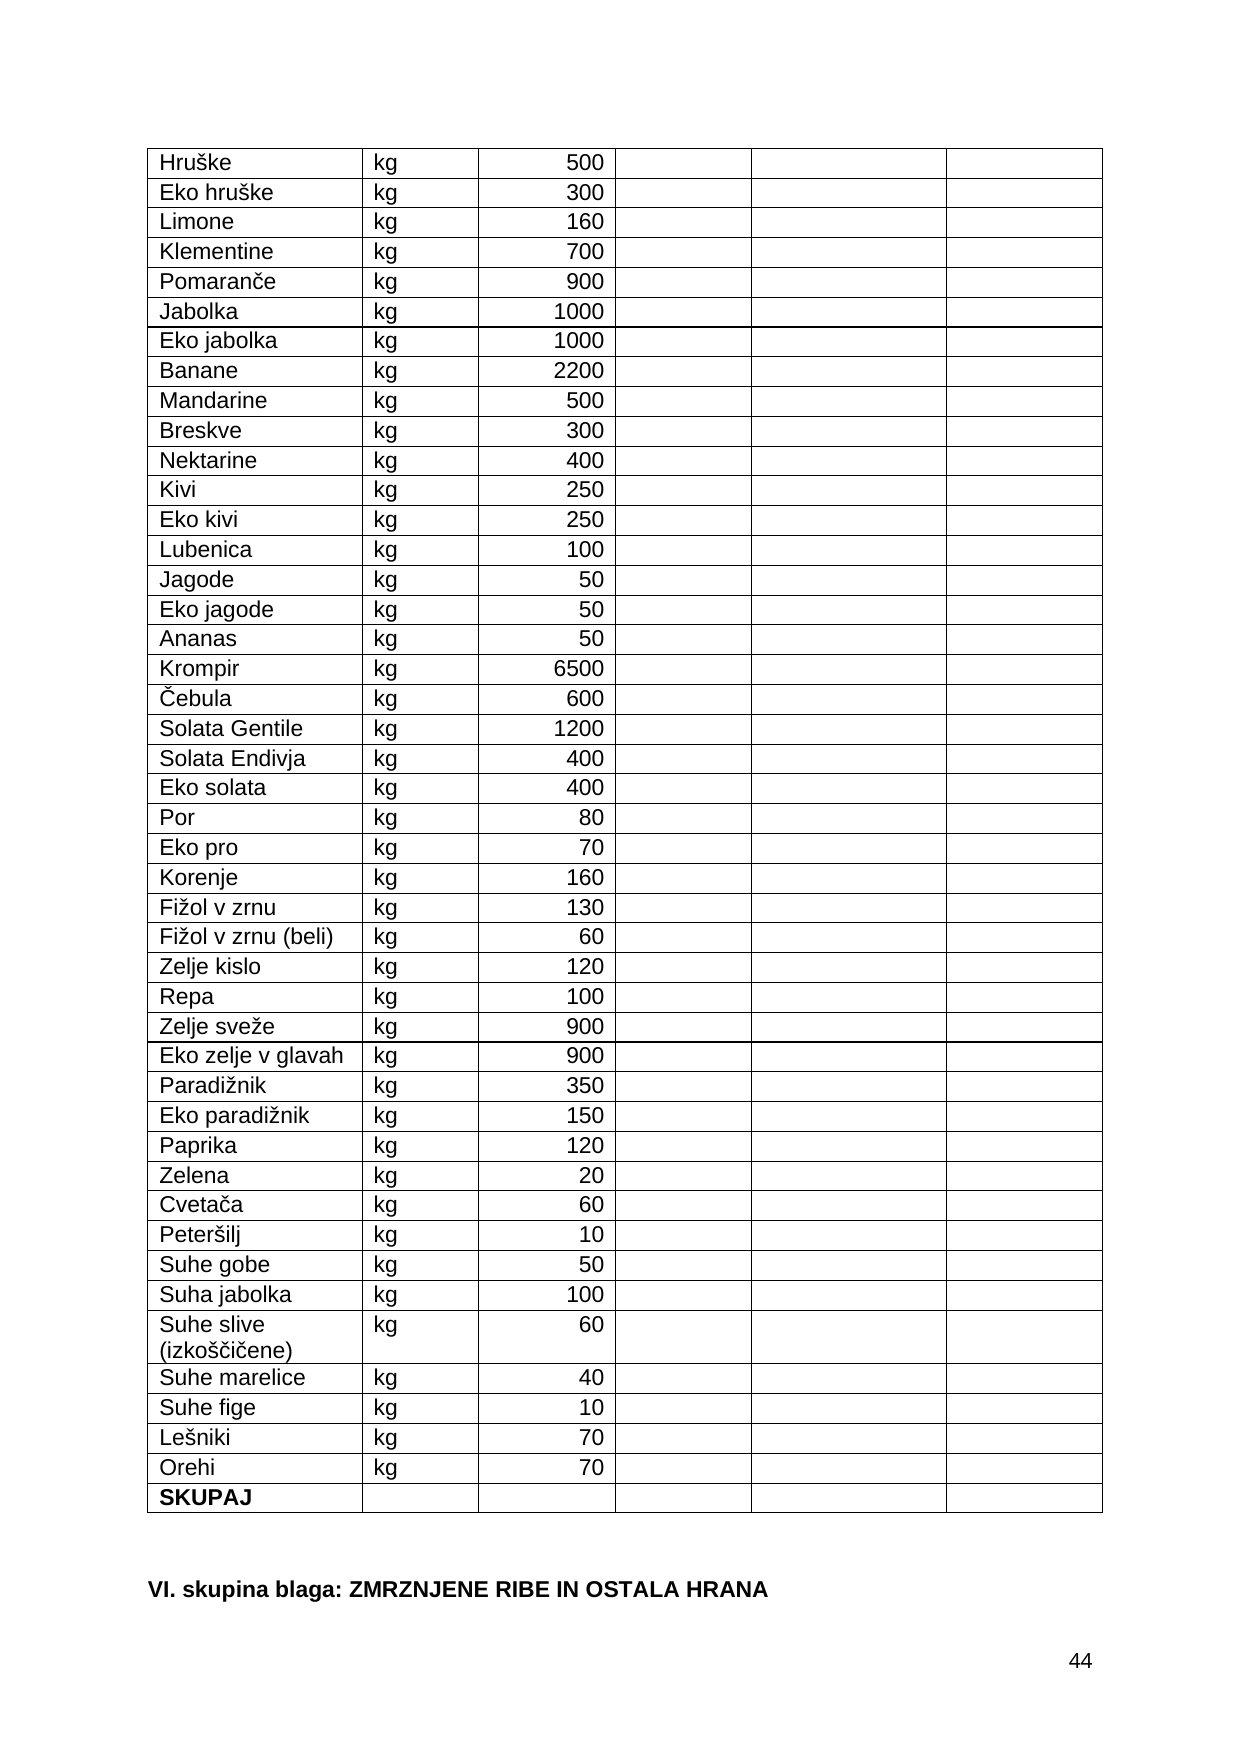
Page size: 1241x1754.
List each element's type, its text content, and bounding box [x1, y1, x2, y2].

table_cell 500 [479, 149, 615, 177]
table_cell [752, 953, 946, 982]
table_cell kg [363, 625, 478, 654]
table_cell [947, 1311, 1102, 1363]
table_cell [947, 953, 1102, 982]
table_cell 900 [479, 268, 615, 297]
table_cell [947, 179, 1102, 207]
table_cell [752, 1251, 946, 1280]
table_cell [947, 1132, 1102, 1161]
table_cell [752, 596, 946, 624]
table_cell 250 [479, 506, 615, 535]
table_cell 350 [479, 1072, 615, 1101]
table_cell [947, 1221, 1102, 1250]
table_cell [947, 1454, 1102, 1482]
table_cell Breskve [148, 417, 362, 446]
table_cell [947, 715, 1102, 743]
table_cell kg [363, 745, 478, 773]
table_cell [947, 268, 1102, 297]
table_cell [947, 149, 1102, 177]
table_cell [752, 506, 946, 535]
table_cell 700 [479, 238, 615, 267]
table_cell [616, 1251, 751, 1280]
table_cell Jabolka [148, 298, 362, 326]
table_cell 100 [479, 1281, 615, 1309]
text VI. skupina blaga: ZMRZNJENE RIBE IN OSTALA HRANA [148, 1576, 1092, 1602]
table_cell 10 [479, 1394, 615, 1423]
table_cell Zelje sveže [148, 1013, 362, 1041]
table_cell SKUPAJ [148, 1484, 362, 1512]
table_cell kg [363, 774, 478, 803]
table_cell 70 [479, 834, 615, 863]
table_cell Eko jagode [148, 596, 362, 624]
table_cell 6500 [479, 655, 615, 684]
table_cell [616, 149, 751, 177]
table_cell [947, 357, 1102, 386]
table_cell [947, 864, 1102, 892]
table_cell 120 [479, 1132, 615, 1161]
table_cell 300 [479, 417, 615, 446]
table_cell 50 [479, 1251, 615, 1280]
table_cell [947, 387, 1102, 416]
table_cell Hruške [148, 149, 362, 177]
table_cell [947, 685, 1102, 714]
table_cell Pomaranče [148, 268, 362, 297]
table_cell [947, 1072, 1102, 1101]
table_cell [616, 864, 751, 892]
table_cell Lešniki [148, 1424, 362, 1453]
table_cell Limone [148, 208, 362, 237]
table_cell 1000 [479, 328, 615, 356]
table_cell kg [363, 983, 478, 1012]
table_cell [752, 328, 946, 356]
table_cell [947, 476, 1102, 505]
table_cell kg [363, 1043, 478, 1071]
table_cell [752, 387, 946, 416]
table_cell [752, 476, 946, 505]
table_cell [752, 834, 946, 863]
table_cell 70 [479, 1424, 615, 1453]
table_cell [752, 1013, 946, 1041]
table_cell [947, 1394, 1102, 1423]
table_cell 150 [479, 1102, 615, 1131]
table_cell [616, 1013, 751, 1041]
table_cell [752, 715, 946, 743]
table_cell Klementine [148, 238, 362, 267]
table_cell [947, 894, 1102, 922]
table_cell 60 [479, 1191, 615, 1220]
table_cell kg [363, 894, 478, 922]
table_cell Nektarine [148, 447, 362, 475]
table_cell kg [363, 1072, 478, 1101]
table_cell Zelje kislo [148, 953, 362, 982]
table_cell Suhe fige [148, 1394, 362, 1423]
table_cell 900 [479, 1013, 615, 1041]
table_cell [616, 1162, 751, 1190]
table_cell 400 [479, 447, 615, 475]
table_cell kg [363, 1221, 478, 1250]
table_cell [616, 298, 751, 326]
table_cell 60 [479, 1311, 615, 1363]
table_cell [752, 1132, 946, 1161]
table_cell 300 [479, 179, 615, 207]
table_cell [947, 1191, 1102, 1220]
table_cell kg [363, 685, 478, 714]
table_cell [752, 1454, 946, 1482]
table_cell Solata Gentile [148, 715, 362, 743]
table_cell [947, 804, 1102, 833]
table_cell [947, 1251, 1102, 1280]
table_cell 120 [479, 953, 615, 982]
table_cell Čebula [148, 685, 362, 714]
table_cell Paradižnik [148, 1072, 362, 1101]
table_cell [752, 536, 946, 565]
table_cell [947, 447, 1102, 475]
table_cell [616, 1132, 751, 1161]
table_cell [752, 238, 946, 267]
table_cell 80 [479, 804, 615, 833]
table_cell kg [363, 1162, 478, 1190]
table_cell 60 [479, 923, 615, 952]
table_cell [616, 1191, 751, 1220]
table_cell 160 [479, 864, 615, 892]
table_cell 50 [479, 596, 615, 624]
table_cell [947, 1102, 1102, 1131]
table_cell [947, 1484, 1102, 1512]
table_cell [947, 834, 1102, 863]
table_cell [752, 745, 946, 773]
table_cell kg [363, 536, 478, 565]
table_cell [947, 745, 1102, 773]
table_cell kg [363, 715, 478, 743]
table_cell 100 [479, 536, 615, 565]
table_cell 20 [479, 1162, 615, 1190]
table_cell [752, 655, 946, 684]
table_cell [616, 328, 751, 356]
table_cell [947, 566, 1102, 594]
table_cell Korenje [148, 864, 362, 892]
table_cell kg [363, 1311, 478, 1363]
table_cell [947, 1281, 1102, 1309]
table_cell [752, 447, 946, 475]
table_cell Eko solata [148, 774, 362, 803]
table_cell kg [363, 1013, 478, 1041]
table_cell Por [148, 804, 362, 833]
table_cell [947, 655, 1102, 684]
table_cell 250 [479, 476, 615, 505]
table_cell kg [363, 447, 478, 475]
table_cell [752, 1221, 946, 1250]
table_cell Eko hruške [148, 179, 362, 207]
table_cell Peteršilj [148, 1221, 362, 1250]
table_cell 500 [479, 387, 615, 416]
table_cell [616, 745, 751, 773]
table_cell kg [363, 953, 478, 982]
table_cell [616, 566, 751, 594]
table_cell 40 [479, 1364, 615, 1393]
table_cell [752, 923, 946, 952]
table_cell [616, 774, 751, 803]
table_cell [616, 834, 751, 863]
table_cell [947, 536, 1102, 565]
table_cell 2200 [479, 357, 615, 386]
table_cell kg [363, 268, 478, 297]
table_cell [752, 417, 946, 446]
table_cell [947, 1013, 1102, 1041]
table_cell kg [363, 1132, 478, 1161]
table_cell [616, 1221, 751, 1250]
table_cell [947, 983, 1102, 1012]
table_cell [616, 804, 751, 833]
table_cell [752, 864, 946, 892]
table_cell [752, 566, 946, 594]
table_cell 100 [479, 983, 615, 1012]
table_cell kg [363, 179, 478, 207]
table_cell Zelena [148, 1162, 362, 1190]
table_cell [616, 1424, 751, 1453]
table_cell [752, 268, 946, 297]
table_cell [947, 1162, 1102, 1190]
table_cell kg [363, 1281, 478, 1309]
table_cell [947, 417, 1102, 446]
table_cell [479, 1484, 615, 1512]
table_cell Paprika [148, 1132, 362, 1161]
table_cell kg [363, 1424, 478, 1453]
table_cell [363, 1484, 478, 1512]
table_cell kg [363, 1191, 478, 1220]
table_cell [616, 1311, 751, 1363]
table_cell [752, 357, 946, 386]
table_cell 50 [479, 625, 615, 654]
table_cell [947, 328, 1102, 356]
table_cell Fižol v zrnu (beli) [148, 923, 362, 952]
table_cell Eko pro [148, 834, 362, 863]
table_cell Eko kivi [148, 506, 362, 535]
table_cell [616, 1281, 751, 1309]
table_cell kg [363, 596, 478, 624]
table_cell Eko paradižnik [148, 1102, 362, 1131]
table_cell 900 [479, 1043, 615, 1071]
table_cell [752, 625, 946, 654]
table_cell kg [363, 417, 478, 446]
table_cell [616, 179, 751, 207]
table_cell Solata Endivja [148, 745, 362, 773]
table_cell kg [363, 1454, 478, 1482]
table_cell [752, 1484, 946, 1512]
table_cell [947, 1043, 1102, 1071]
table_cell [752, 1394, 946, 1423]
table_cell [616, 1364, 751, 1393]
table_cell [616, 208, 751, 237]
table_cell kg [363, 834, 478, 863]
table_cell [616, 536, 751, 565]
table_cell [616, 238, 751, 267]
table_cell [616, 655, 751, 684]
table_cell 70 [479, 1454, 615, 1482]
table_cell kg [363, 804, 478, 833]
table_cell [752, 894, 946, 922]
table_cell Eko jabolka [148, 328, 362, 356]
table_cell [752, 208, 946, 237]
table_cell Suhe marelice [148, 1364, 362, 1393]
table_cell kg [363, 476, 478, 505]
table_cell kg [363, 238, 478, 267]
table_cell [752, 685, 946, 714]
table_cell [752, 1191, 946, 1220]
table_cell kg [363, 298, 478, 326]
table_cell Suhe slive (izkoščičene) [148, 1311, 362, 1363]
table_cell [616, 387, 751, 416]
table_cell [616, 447, 751, 475]
table_cell [752, 804, 946, 833]
table_cell [752, 149, 946, 177]
table_cell Fižol v zrnu [148, 894, 362, 922]
table_cell kg [363, 506, 478, 535]
table_cell Mandarine [148, 387, 362, 416]
table_cell [616, 894, 751, 922]
table_cell [947, 238, 1102, 267]
table_cell kg [363, 387, 478, 416]
table_cell Krompir [148, 655, 362, 684]
table_cell [616, 685, 751, 714]
table_cell 1000 [479, 298, 615, 326]
table_cell Suha jabolka [148, 1281, 362, 1309]
table_cell [947, 208, 1102, 237]
table_cell kg [363, 655, 478, 684]
table_cell [752, 1043, 946, 1071]
table_cell [752, 1072, 946, 1101]
table_cell [947, 923, 1102, 952]
table_cell kg [363, 1364, 478, 1393]
table_cell kg [363, 208, 478, 237]
table_cell kg [363, 864, 478, 892]
table_cell [616, 357, 751, 386]
table_cell 600 [479, 685, 615, 714]
table_cell [752, 1102, 946, 1131]
table_cell Repa [148, 983, 362, 1012]
table_cell 1200 [479, 715, 615, 743]
table_cell 50 [479, 566, 615, 594]
table_cell Jagode [148, 566, 362, 594]
table_cell kg [363, 149, 478, 177]
table_cell [616, 506, 751, 535]
table_cell [947, 1364, 1102, 1393]
table_cell [947, 774, 1102, 803]
table_cell [616, 715, 751, 743]
table_cell Ananas [148, 625, 362, 654]
table_cell [616, 1484, 751, 1512]
table_cell kg [363, 923, 478, 952]
table_cell [616, 1102, 751, 1131]
table_cell kg [363, 328, 478, 356]
table_cell [947, 1424, 1102, 1453]
table_cell [616, 1454, 751, 1482]
table_cell [616, 953, 751, 982]
table_cell 160 [479, 208, 615, 237]
table_cell [616, 1394, 751, 1423]
table_cell [616, 417, 751, 446]
table_cell [752, 1281, 946, 1309]
table_cell kg [363, 357, 478, 386]
table_cell 400 [479, 774, 615, 803]
table_cell Lubenica [148, 536, 362, 565]
table_cell [752, 1364, 946, 1393]
table_cell Suhe gobe [148, 1251, 362, 1280]
table_cell Banane [148, 357, 362, 386]
table_cell 130 [479, 894, 615, 922]
table_cell [616, 983, 751, 1012]
table_cell 10 [479, 1221, 615, 1250]
table_cell [752, 1424, 946, 1453]
table_cell [947, 506, 1102, 535]
table_cell [947, 596, 1102, 624]
table_cell Eko zelje v glavah [148, 1043, 362, 1071]
table_cell [752, 774, 946, 803]
table_cell Orehi [148, 1454, 362, 1482]
table_cell [752, 1311, 946, 1363]
table_cell [616, 596, 751, 624]
table_cell [616, 1072, 751, 1101]
table_cell [752, 298, 946, 326]
table_cell [752, 1162, 946, 1190]
table_cell Kivi [148, 476, 362, 505]
table_cell kg [363, 1102, 478, 1131]
table_cell [616, 625, 751, 654]
table_cell [947, 625, 1102, 654]
table_cell kg [363, 1251, 478, 1280]
table_cell kg [363, 1394, 478, 1423]
table_cell [752, 983, 946, 1012]
table_cell [616, 923, 751, 952]
table_cell Cvetača [148, 1191, 362, 1220]
table_cell 400 [479, 745, 615, 773]
table_cell [616, 476, 751, 505]
table_cell [947, 298, 1102, 326]
table_cell [616, 1043, 751, 1071]
table_cell [752, 179, 946, 207]
table_cell [616, 268, 751, 297]
table_cell kg [363, 566, 478, 594]
